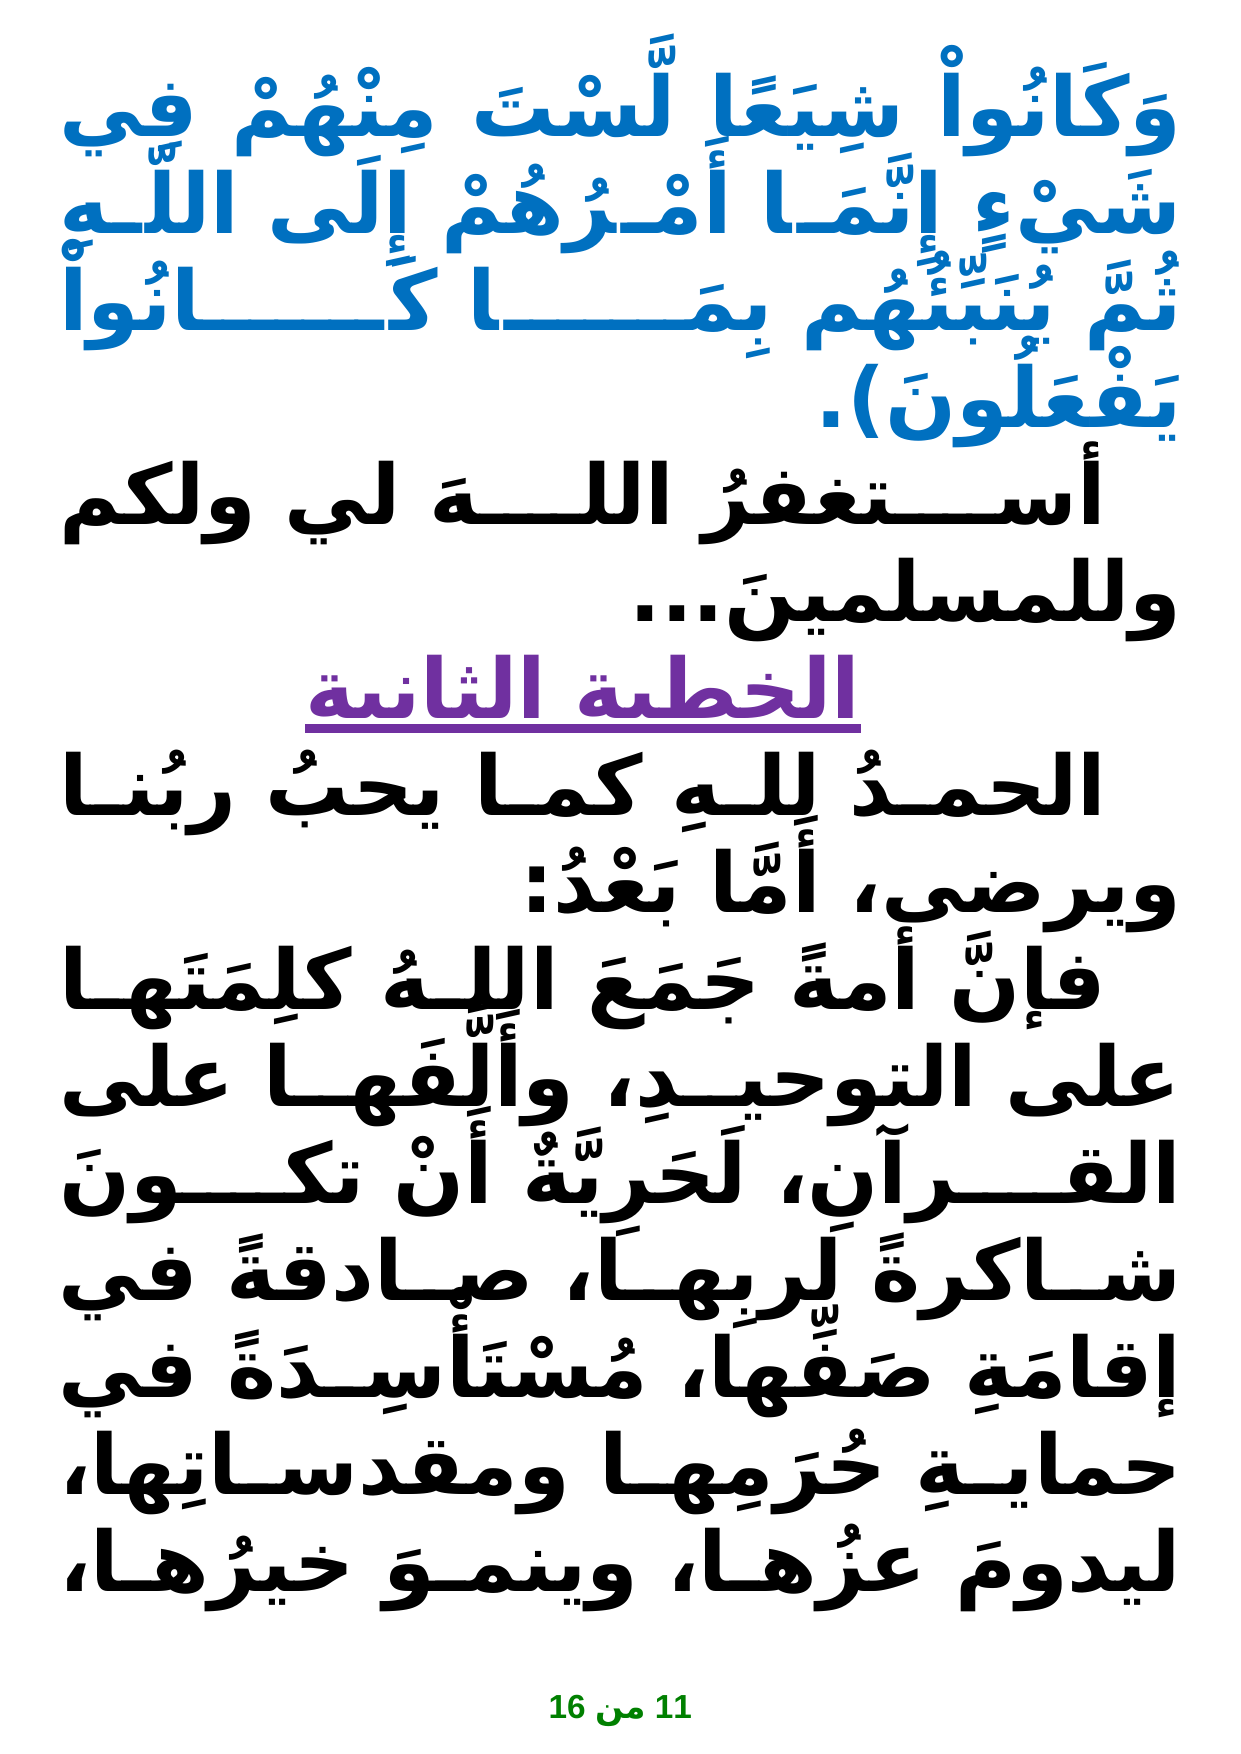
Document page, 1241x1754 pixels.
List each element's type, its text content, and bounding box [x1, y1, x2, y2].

text الخطبة الثانية [59, 641, 1181, 738]
text أستغفرُ اللهَ لي ولكم وللمسلمينَ... [59, 447, 1181, 641]
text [59, 932, 1181, 1611]
text الحمدُ للهِ كما يحبُ ربُنا ويرضى، أَمَّا بَعْدُ: [59, 738, 1181, 932]
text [59, 59, 1181, 447]
